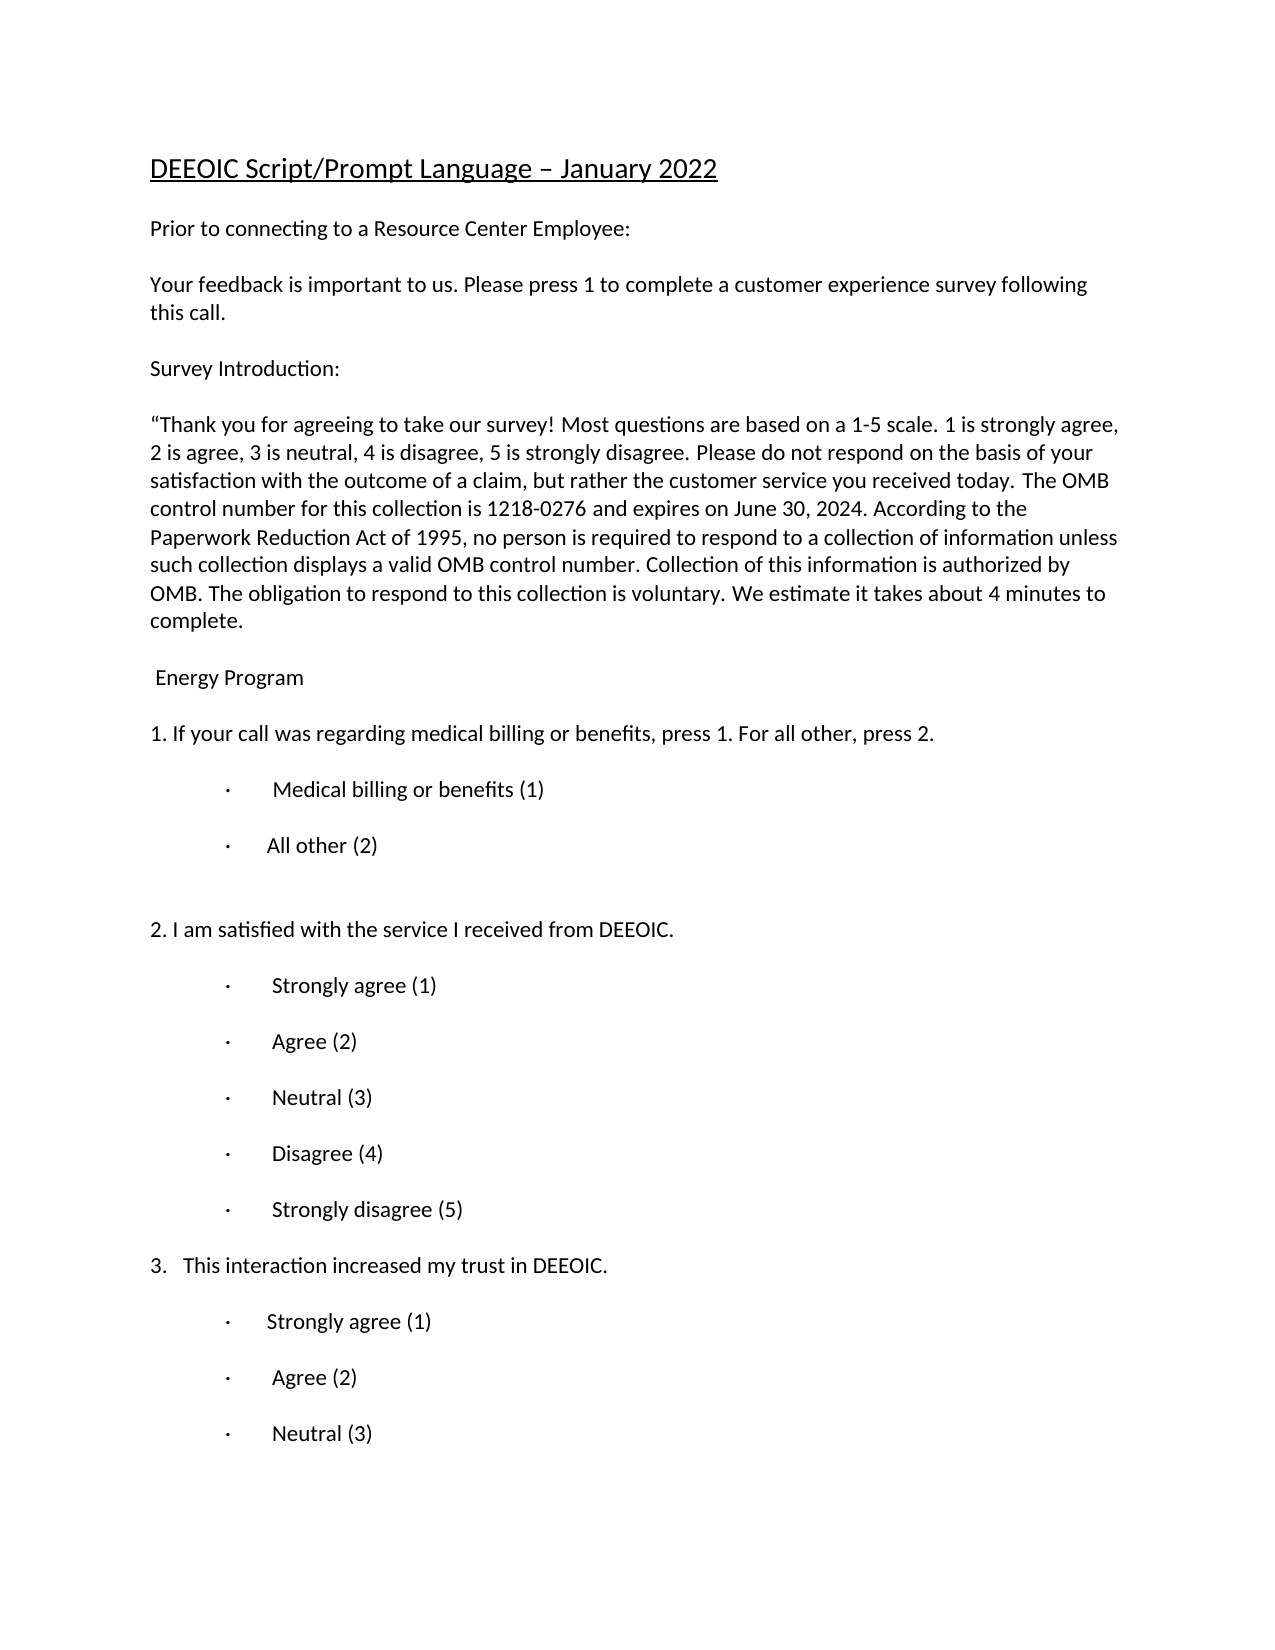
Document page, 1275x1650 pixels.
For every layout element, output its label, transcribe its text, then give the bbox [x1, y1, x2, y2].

text · Strongly agree (1) [225, 971, 1125, 999]
text · Strongly agree (1) [225, 1307, 1125, 1335]
text 2. I am satisfied with the service I received from DEEOIC. [150, 915, 1125, 943]
text · Agree (2) [225, 1027, 1125, 1055]
text Survey Introduction: [150, 354, 1125, 382]
text · Neutral (3) [225, 1083, 1125, 1111]
text Your feedback is important to us. Please press 1 to complete a customer experience survey following this call. [150, 270, 1125, 326]
text DEEOIC Script/Prompt Language – January 2022 [150, 150, 1125, 186]
text · Medical billing or benefits (1) [225, 775, 1125, 803]
text · Strongly disagree (5) [225, 1195, 1125, 1223]
text · Agree (2) [225, 1363, 1125, 1391]
text · All other (2) [225, 831, 1125, 859]
text “Thank you for agreeing to take our survey! Most questions are based on a 1-5 scale. 1 is strongly agree, 2 is agree, 3 is neutral, 4 is disagree, 5 is strongly disagree. Please do not respond on the basis of your satisfaction with the outcome of a claim, but rather the customer service you received today. The OMB control number for this collection is 1218-0276 and expires on June 30, 2024. According to the Paperwork Reduction Act of 1995, no person is required to respond to a collection of information unless such collection displays a valid OMB control number. Collection of this information is authorized by OMB. The obligation to respond to this collection is voluntary. We estimate it takes about 4 minutes to complete. [150, 411, 1125, 635]
text Energy Program [150, 663, 1125, 691]
text · Disagree (4) [225, 1139, 1125, 1167]
text Prior to connecting to a Resource Center Employee: [150, 214, 1125, 242]
text · Neutral (3) [225, 1419, 1125, 1447]
text 3. This interaction increased my trust in DEEOIC. [150, 1251, 1125, 1279]
text 1. If your call was regarding medical billing or benefits, press 1. For all other, press 2. [150, 719, 1125, 775]
